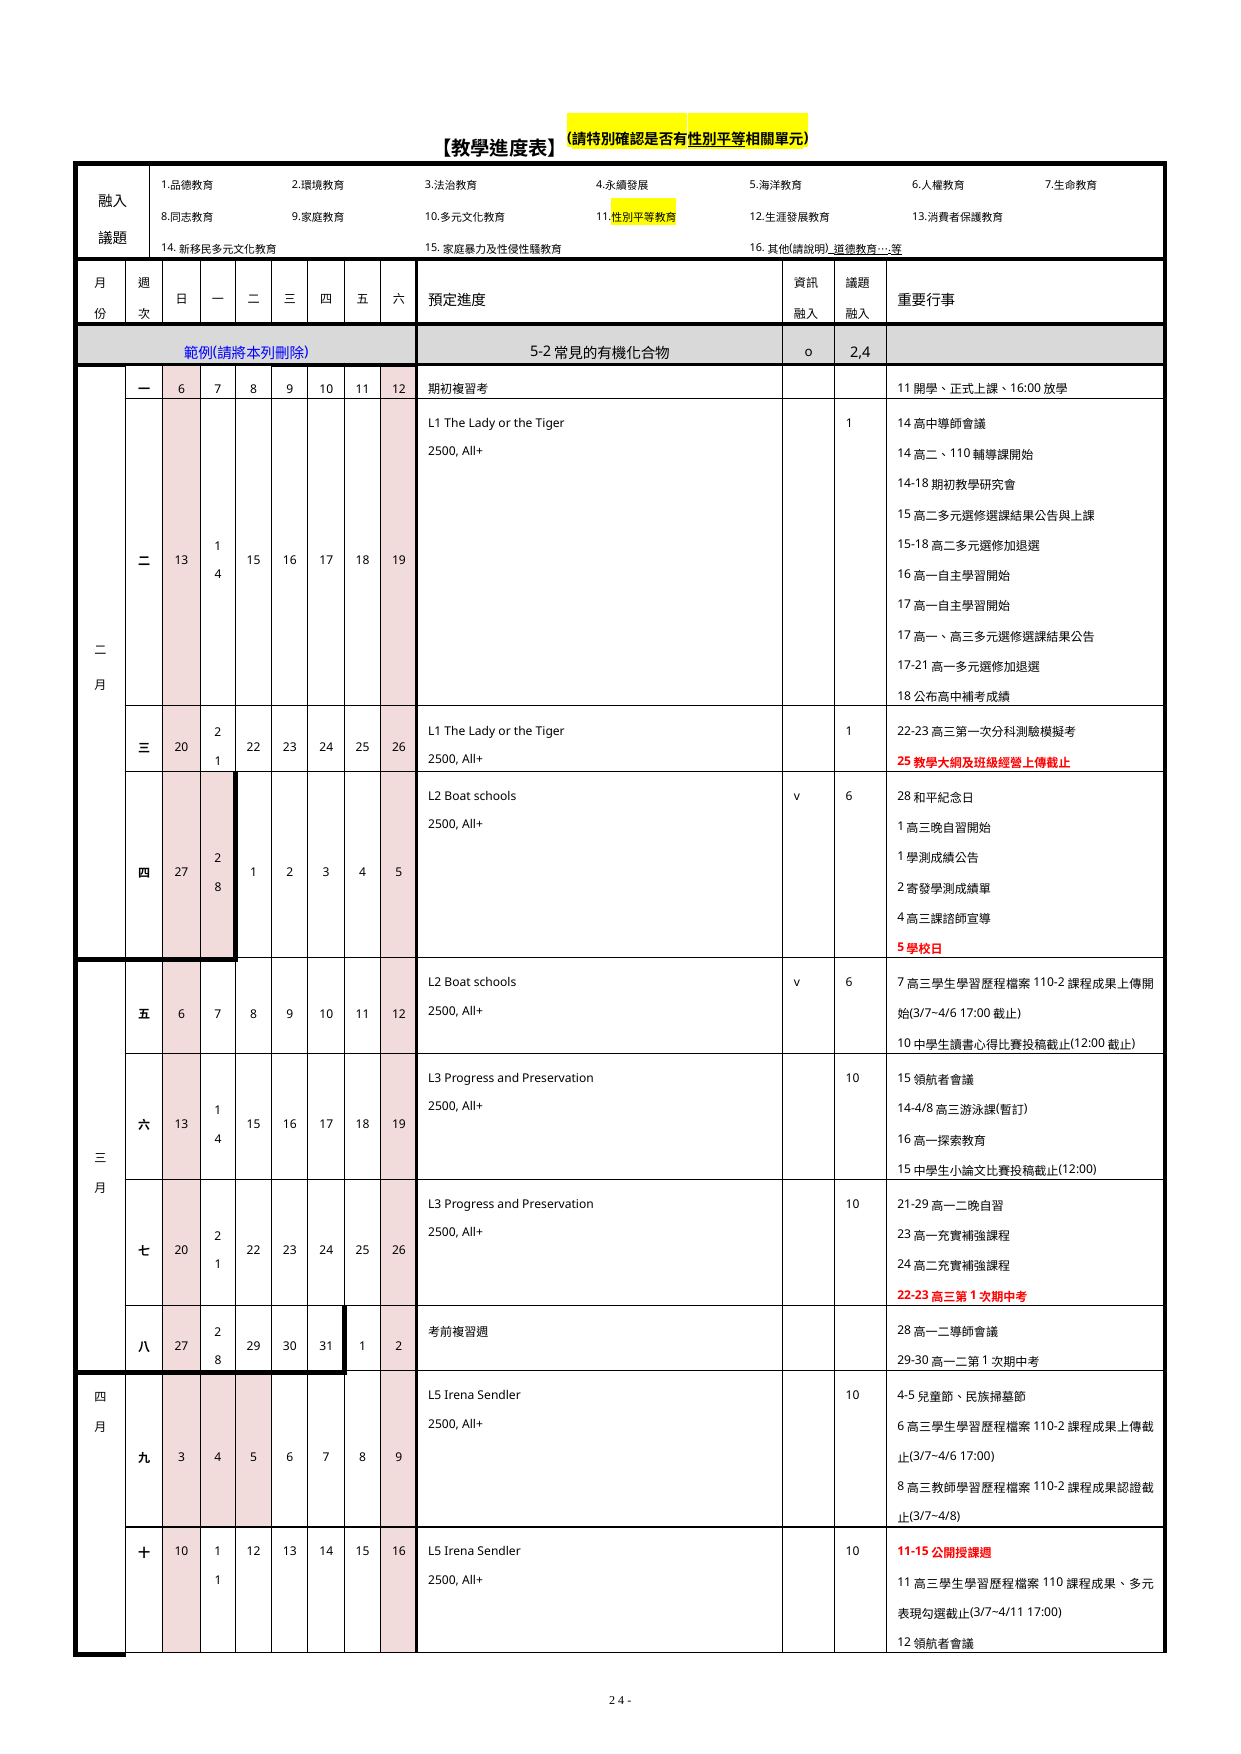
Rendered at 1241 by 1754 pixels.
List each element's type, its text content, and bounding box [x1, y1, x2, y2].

table_cell 期初複習考 [418, 366, 782, 398]
table_cell L3 Progress and Preservation 2500, All+ [418, 1054, 782, 1179]
table_cell 12.生涯發展教育 [738, 193, 901, 225]
table_cell 10 [308, 367, 344, 398]
table_cell 六 [126, 1054, 162, 1179]
table_cell 三 [126, 706, 162, 771]
table_cell 10 [308, 958, 344, 1053]
table_cell 9 [272, 958, 307, 1053]
table_cell 14 [308, 1528, 344, 1652]
table_header 1.品德教育 [150, 166, 281, 193]
table_cell 20 [163, 706, 200, 771]
table_cell 10 [163, 1528, 200, 1652]
table_cell 16. 其他(請說明) 道德教育….等 [738, 225, 1163, 257]
table_cell 28 [201, 1306, 235, 1370]
table_cell 1 [238, 772, 271, 957]
table_cell 八 [126, 1306, 162, 1370]
table_cell L1 The Lady or the Tiger 2500, All+ [418, 399, 782, 705]
table_cell 5 [236, 1375, 271, 1526]
table_cell 10 [835, 1371, 886, 1526]
table_cell [783, 706, 834, 771]
table_cell 26 [381, 706, 415, 771]
table_cell 19 [381, 1054, 415, 1179]
table_cell 10 [835, 1528, 886, 1652]
table_cell 20 [163, 1180, 200, 1305]
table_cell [418, 1528, 782, 1652]
table_cell 8.同志教育 [150, 193, 281, 225]
table_cell 7 [308, 1375, 344, 1526]
table_cell 二 月 [78, 367, 125, 957]
table_cell 23 [272, 1180, 307, 1305]
table_cell 30 [272, 1306, 307, 1370]
table_cell 15領航者會議 14-4/8高三游泳課(暫訂) 16高一探索教育 15中學生小論文比賽投稿截止(12:00) [887, 1054, 1163, 1179]
table_cell L5 Irena Sendler 2500, All+ [418, 1371, 782, 1526]
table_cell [887, 1528, 1163, 1652]
table_cell 13 [272, 1528, 307, 1652]
table_cell 18 [345, 1054, 380, 1179]
table_cell [835, 366, 886, 398]
table_cell 14 [201, 399, 235, 705]
table_cell 範例(請將本列刪除) [78, 326, 415, 363]
table_cell 16 [381, 1528, 415, 1652]
table_cell 13 [163, 1054, 200, 1179]
table_cell L2 Boat schools 2500, All+ [418, 958, 782, 1053]
table_cell 24 [308, 706, 344, 771]
table_cell 23 [272, 706, 307, 771]
table_cell 15 [236, 399, 271, 705]
table_cell 29 [236, 1306, 271, 1370]
table_cell 三 月 [78, 962, 125, 1370]
table_cell 9 [272, 367, 307, 398]
table_cell 1 [347, 1306, 380, 1370]
table_cell 8 [236, 366, 271, 398]
table_cell [887, 326, 1163, 363]
table_cell 10.多元文化教育 [414, 193, 585, 225]
table_cell v [783, 958, 834, 1053]
table_cell 21-29高一二晚自習 23高一充實補強課程 24高二充實補強課程 22-23高三第1次期中考 [887, 1180, 1163, 1305]
table_cell 18 [345, 399, 380, 705]
table_cell 資訊 融入 [783, 261, 834, 322]
table_cell 16 [272, 399, 307, 705]
table_cell 重要行事 [887, 261, 1163, 322]
table_cell [783, 1371, 834, 1526]
table_header 融入 議題 [78, 166, 149, 257]
table_cell 21 [201, 1180, 235, 1305]
table_cell 14 [201, 1054, 235, 1179]
table_cell 五 [126, 962, 162, 1053]
table_cell [783, 1306, 834, 1370]
table_header 5.海洋教育 [738, 166, 901, 193]
table_cell 8 [345, 1371, 380, 1526]
table_cell 24 [308, 1180, 344, 1305]
table_cell 預定進度 [418, 261, 782, 322]
table_cell 5-2常見的有機化合物 [418, 326, 782, 363]
table_cell 二 [236, 261, 271, 322]
table_cell 七 [126, 1180, 162, 1305]
table_cell 4 [201, 1375, 235, 1526]
table_cell [783, 1054, 834, 1179]
table_cell [783, 1528, 834, 1652]
table_cell 6 [163, 366, 200, 398]
table_cell 17 [308, 399, 344, 705]
table_cell 四 月 [78, 1375, 125, 1652]
table_cell 六 [381, 261, 415, 322]
table_cell 7 [201, 962, 235, 1053]
table_header 7.生命教育 [1034, 166, 1163, 193]
table_cell 三 [272, 261, 307, 322]
table_header 3.法治教育 [414, 166, 585, 193]
table_cell 28和平紀念日 1高三晚自習開始 1學測成績公告 2寄發學測成績單 4高三課諮師宣導 5學校日 [887, 772, 1163, 957]
table_cell 25 [345, 1180, 380, 1305]
table_cell o [783, 326, 834, 363]
table_cell 4-5兒童節、民族掃墓節 6高三學生學習歷程檔案110-2課程成果上傳截止(3/7~4/6 17:00) 8高三教師學習歷程檔案110-2課程成果認證截止(3/7~4/8) [887, 1371, 1163, 1526]
table_cell 11開學、正式上課、16:00放學 [887, 366, 1163, 398]
table_cell 日 [163, 261, 200, 322]
table_cell 22 [236, 1180, 271, 1305]
table_cell 6 [163, 962, 200, 1053]
table_cell 26 [381, 1180, 415, 1305]
table_cell 12 [381, 367, 415, 398]
table_cell 25 [345, 706, 380, 771]
table_cell 5 [381, 772, 415, 957]
table_cell 1 [835, 706, 886, 771]
table_cell 8 [236, 958, 271, 1053]
table_cell 7高三學生學習歷程檔案110-2課程成果上傳開始(3/7~4/6 17:00截止) 10中學生讀書心得比賽投稿截止(12:00截止) [887, 958, 1163, 1053]
table_cell 12 [236, 1528, 271, 1652]
table_cell 考前複習週 [418, 1306, 782, 1370]
table_cell 3 [308, 772, 344, 957]
table_cell [783, 366, 834, 398]
table_cell 15. 家庭暴力及性侵性騷教育 [414, 225, 738, 257]
table_cell 19 [381, 399, 415, 705]
table_cell 月 份 [78, 261, 125, 322]
table_cell 22-23高三第一次分科測驗模擬考 25教學大綱及班級經營上傳截止 [887, 706, 1163, 771]
table_cell v [783, 772, 834, 957]
table_cell 二 [126, 399, 162, 705]
table_cell 11.性別平等教育 [585, 193, 738, 225]
table_cell 6 [835, 772, 886, 957]
table_header 6.人權教育 [901, 166, 1034, 193]
table_cell 2,4 [835, 326, 886, 363]
table_cell 十 [126, 1528, 162, 1652]
table_cell 27 [163, 1306, 200, 1370]
table_cell [783, 399, 834, 705]
table_cell 15 [345, 1528, 380, 1652]
table_cell 四 [308, 261, 344, 322]
table_cell L1 The Lady or the Tiger 2500, All+ [418, 706, 782, 771]
table_header 4.永續發展 [585, 166, 738, 193]
table_cell 4 [345, 772, 380, 957]
table_cell 10 [835, 1054, 886, 1179]
table_cell 13 [163, 399, 200, 705]
table_cell 1 [835, 399, 886, 705]
table_cell 週 次 [126, 261, 162, 322]
table_cell 11 [201, 1528, 235, 1652]
table_cell 10 [835, 1180, 886, 1305]
table_cell [783, 1180, 834, 1305]
table_cell 11 [345, 367, 380, 398]
table_cell 議題 融入 [835, 261, 886, 322]
table_cell 6 [272, 1375, 307, 1526]
table_cell 2 [381, 1306, 415, 1370]
table_header 2.環境教育 [281, 166, 413, 193]
table_cell 9.家庭教育 [281, 193, 413, 225]
table_cell 四 [126, 772, 162, 957]
table_cell 五 [345, 261, 380, 322]
table_cell 3 [163, 1375, 200, 1526]
table_cell 九 [126, 1375, 162, 1526]
table_cell 27 [163, 772, 200, 957]
table_cell 31 [308, 1306, 342, 1370]
table_cell 13.消費者保護教育 [901, 193, 1163, 225]
table_cell 14. 新移民多元文化教育 [150, 225, 413, 257]
table_cell 21 [201, 706, 235, 771]
table_cell 11 [345, 958, 380, 1053]
table_cell 9 [381, 1371, 415, 1526]
table_cell 17 [308, 1054, 344, 1179]
table_cell 6 [835, 958, 886, 1053]
table_cell 22 [236, 706, 271, 771]
text 【教學進度表】(請特別確認是否有性別平等相關單元) [29, 113, 1211, 161]
table_cell 16 [272, 1054, 307, 1179]
table_cell 7 [201, 366, 235, 398]
table_cell 2 [272, 772, 307, 957]
table_cell 15 [236, 1054, 271, 1179]
table_cell 一 [126, 366, 162, 398]
table_cell L2 Boat schools 2500, All+ [418, 772, 782, 957]
table_cell 12 [381, 958, 415, 1053]
table_cell [835, 1306, 886, 1370]
table_cell 28高一二導師會議 29-30高一二第1次期中考 [887, 1306, 1163, 1370]
table_cell 一 [201, 261, 235, 322]
table_cell 28 [201, 772, 233, 957]
table_cell L3 Progress and Preservation 2500, All+ [418, 1180, 782, 1305]
table_cell 14高中導師會議 14高二、110輔導課開始 14-18期初教學研究會 15高二多元選修選課結果公告與上課 15-18高二多元選修加退選 16高一自主學習開始 17高一自主學習開始 17高一、高三多元選修選課結果公告 17-21高一多元選修加退選 18公布高中補考成績 [887, 399, 1163, 705]
